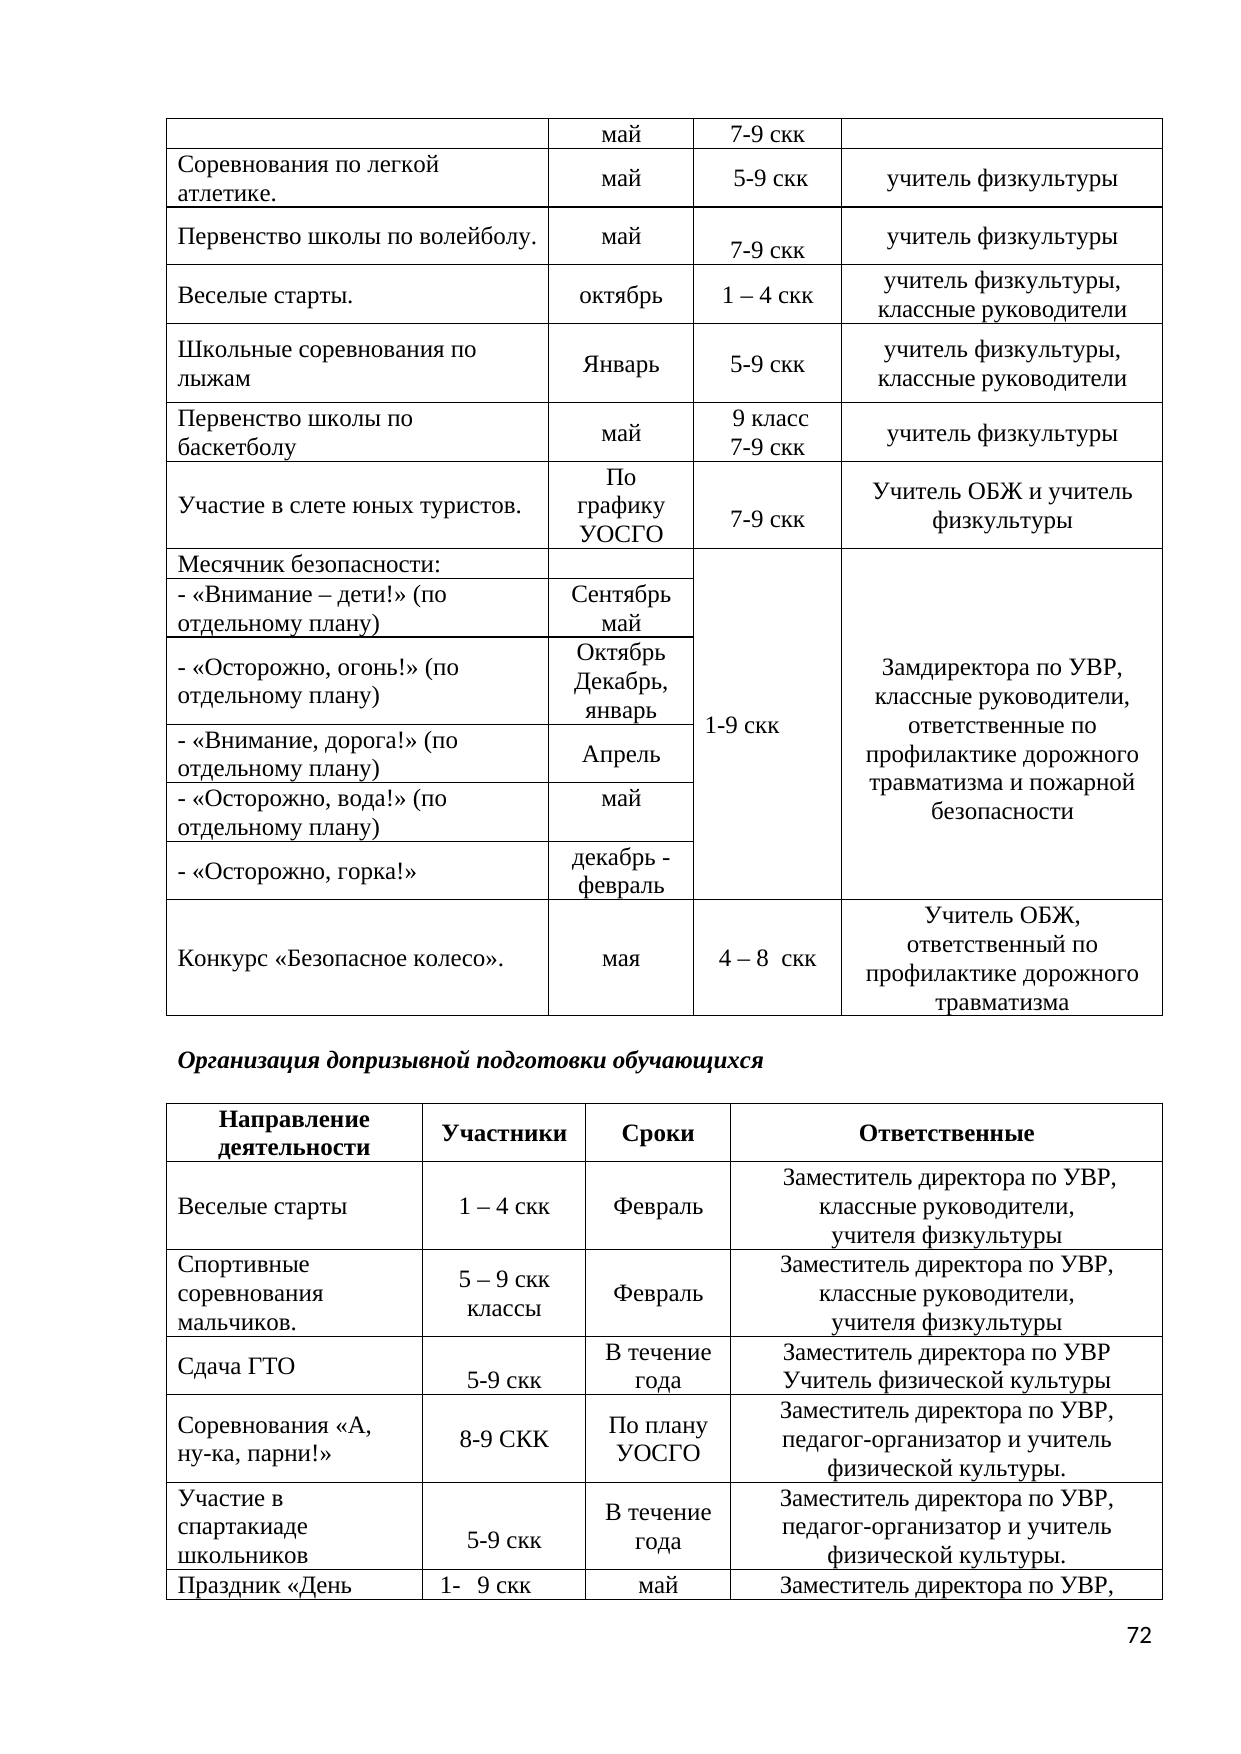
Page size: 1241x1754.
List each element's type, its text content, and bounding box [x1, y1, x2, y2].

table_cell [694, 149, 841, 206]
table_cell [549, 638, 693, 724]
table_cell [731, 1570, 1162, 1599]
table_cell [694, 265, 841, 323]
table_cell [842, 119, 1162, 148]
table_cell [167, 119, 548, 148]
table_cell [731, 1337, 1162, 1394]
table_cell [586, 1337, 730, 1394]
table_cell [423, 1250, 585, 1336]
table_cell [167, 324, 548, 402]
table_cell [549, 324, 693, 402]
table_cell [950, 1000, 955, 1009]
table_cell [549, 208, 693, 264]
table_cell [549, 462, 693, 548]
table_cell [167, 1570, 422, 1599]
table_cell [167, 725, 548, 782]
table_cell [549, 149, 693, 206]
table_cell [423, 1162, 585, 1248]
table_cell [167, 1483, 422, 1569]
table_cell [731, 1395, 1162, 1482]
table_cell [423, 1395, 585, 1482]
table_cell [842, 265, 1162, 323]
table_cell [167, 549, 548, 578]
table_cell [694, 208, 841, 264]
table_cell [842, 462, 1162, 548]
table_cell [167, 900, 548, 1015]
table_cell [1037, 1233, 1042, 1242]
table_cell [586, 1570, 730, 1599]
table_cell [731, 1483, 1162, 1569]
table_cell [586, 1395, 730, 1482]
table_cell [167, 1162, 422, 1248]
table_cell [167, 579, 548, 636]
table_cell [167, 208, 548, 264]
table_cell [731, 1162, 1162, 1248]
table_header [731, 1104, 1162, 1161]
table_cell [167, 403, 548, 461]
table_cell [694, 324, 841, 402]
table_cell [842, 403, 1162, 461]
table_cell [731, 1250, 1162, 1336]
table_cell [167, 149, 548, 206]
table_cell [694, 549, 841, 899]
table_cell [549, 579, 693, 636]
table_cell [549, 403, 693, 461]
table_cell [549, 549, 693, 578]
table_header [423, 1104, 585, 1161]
text Организация допризывной подготовки обучающихся [177, 1045, 1152, 1074]
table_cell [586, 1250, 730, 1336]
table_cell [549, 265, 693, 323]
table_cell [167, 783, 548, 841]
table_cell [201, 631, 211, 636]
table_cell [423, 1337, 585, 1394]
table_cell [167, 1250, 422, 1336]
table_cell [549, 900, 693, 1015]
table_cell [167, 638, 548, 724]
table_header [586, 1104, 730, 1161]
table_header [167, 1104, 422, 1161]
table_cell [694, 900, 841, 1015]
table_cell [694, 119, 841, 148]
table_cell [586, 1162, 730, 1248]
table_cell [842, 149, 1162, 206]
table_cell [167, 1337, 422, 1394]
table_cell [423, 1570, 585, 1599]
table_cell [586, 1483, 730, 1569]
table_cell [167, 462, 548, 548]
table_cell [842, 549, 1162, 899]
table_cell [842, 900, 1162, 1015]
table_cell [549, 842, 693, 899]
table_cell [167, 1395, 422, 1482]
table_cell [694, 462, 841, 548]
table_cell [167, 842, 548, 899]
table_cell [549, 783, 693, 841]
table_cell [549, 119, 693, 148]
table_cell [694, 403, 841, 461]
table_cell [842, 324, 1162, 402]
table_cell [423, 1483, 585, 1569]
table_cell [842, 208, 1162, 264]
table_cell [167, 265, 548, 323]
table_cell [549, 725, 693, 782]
